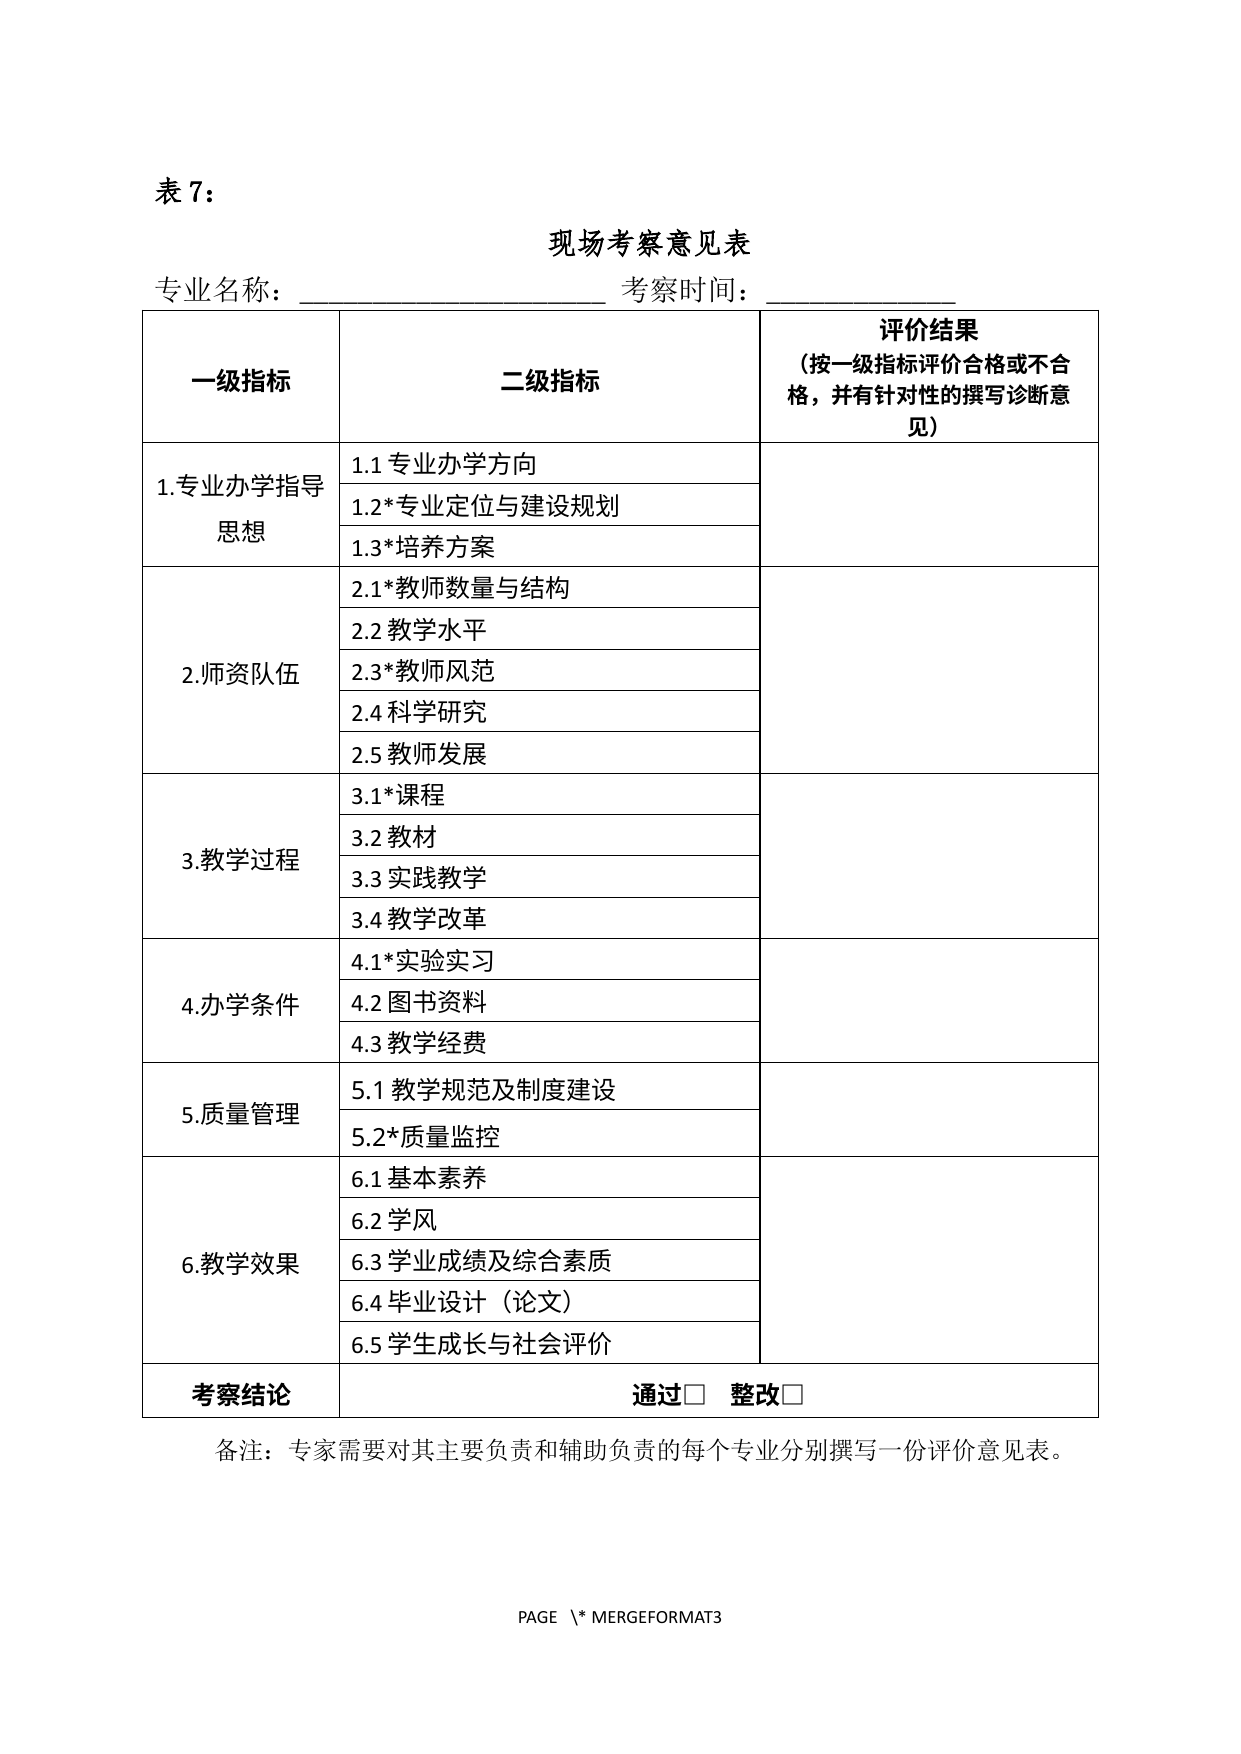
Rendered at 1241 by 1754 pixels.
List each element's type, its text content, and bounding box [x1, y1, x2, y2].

table_cell 3.1*课程 [340, 774, 759, 814]
table_cell 6.5学生成长与社会评价 [340, 1322, 759, 1363]
table_header 一级指标 [143, 311, 339, 442]
table_cell 5.质量管理 [143, 1063, 339, 1156]
table_cell 3.4教学改革 [340, 898, 759, 938]
table_cell 2.师资队伍 [143, 567, 339, 773]
table_header 二级指标 [340, 311, 759, 442]
table_cell 4.3教学经费 [340, 1022, 759, 1062]
table_cell 6.2学风 [340, 1198, 759, 1238]
table_cell 1.专业办学指导思想 [143, 443, 339, 566]
table_cell [761, 443, 1098, 566]
table_cell 6.4毕业设计（论文） [340, 1281, 759, 1321]
table_cell 6.3学业成绩及综合素质 [340, 1240, 759, 1280]
table_cell 2.5教师发展 [340, 732, 759, 773]
table_cell 1.2*专业定位与建设规划 [340, 484, 759, 524]
table_cell 2.4科学研究 [340, 691, 759, 731]
table_cell 考察结论 [143, 1364, 339, 1417]
table_cell [761, 1063, 1098, 1156]
table_cell 5.1教学规范及制度建设 [340, 1063, 759, 1109]
table_cell [761, 567, 1098, 773]
text 备注：专家需要对其主要负责和辅助负责的每个专业分别撰写一份评价意见表。 [153, 1418, 1087, 1470]
table_cell 3.3实践教学 [340, 856, 759, 897]
table_cell 通过□ 整改□ [340, 1364, 1098, 1417]
text 专业名称：_____________________ 考察时间：_____________ [153, 264, 1087, 309]
table_cell 4.2图书资料 [340, 980, 759, 1021]
table_cell [761, 774, 1098, 938]
table_cell 2.1*教师数量与结构 [340, 567, 759, 607]
table_cell 6.1基本素养 [340, 1157, 759, 1197]
table_cell [761, 939, 1098, 1062]
table_header 评价结果 （按一级指标评价合格或不合格，并有针对性的撰写诊断意见） [761, 311, 1098, 442]
table_cell [761, 1157, 1098, 1363]
table_cell 1.1专业办学方向 [340, 443, 759, 483]
table_cell 3.2教材 [340, 815, 759, 855]
table_cell 3.教学过程 [143, 774, 339, 938]
table_cell 2.3*教师风范 [340, 650, 759, 690]
table_cell 5.2*质量监控 [340, 1110, 759, 1156]
text 表7： [153, 159, 1087, 212]
table_cell 2.2教学水平 [340, 608, 759, 648]
table_cell 4.1*实验实习 [340, 939, 759, 979]
table_cell 1.3*培养方案 [340, 526, 759, 566]
table_cell 4.办学条件 [143, 939, 339, 1062]
text 现场考察意见表 [153, 212, 1087, 264]
table_cell 6.教学效果 [143, 1157, 339, 1363]
